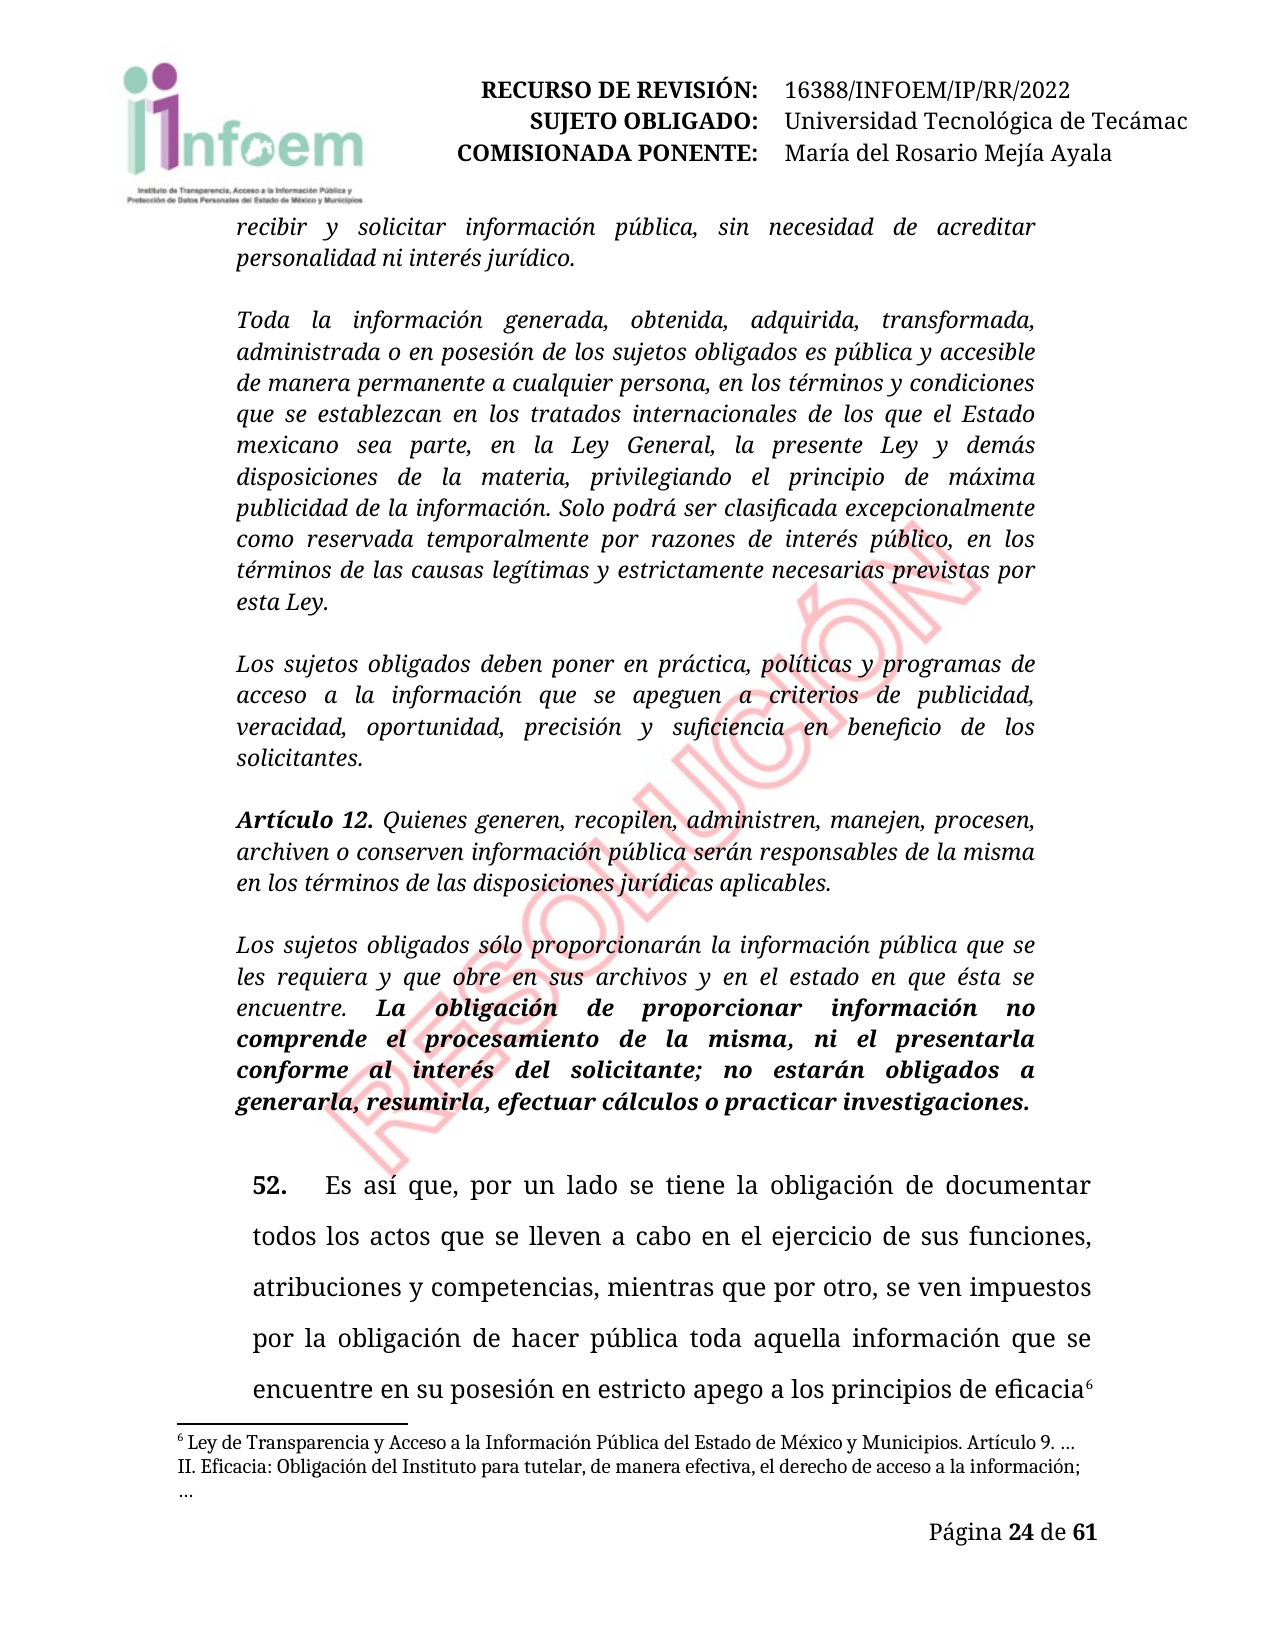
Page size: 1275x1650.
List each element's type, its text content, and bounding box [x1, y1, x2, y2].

text Toda la información generada, obtenida, adquirida, transformada, administrada o en posesión de los sujetos obligados es pública y accesible de manera permanente a cualquier persona, en los términos y condiciones que se establezcan en los tratados internacionales de los que el Estado mexicano sea parte, en la Ley General, la presente Ley y demás disposiciones de la materia, privilegiando el principio de máxima publicidad de la información. Solo podrá ser clasificada excepcionalmente como reservada temporalmente por razones de interés público, en los términos de las causas legítimas y estrictamente necesarias previstas por esta Ley. [236, 304, 1039, 617]
text Los sujetos obligados deben poner en práctica, políticas y programas de acceso a la información que se apeguen a criterios de publicidad, veracidad, oportunidad, precisión y suficiencia en beneficio de los solicitantes. [236, 648, 1039, 773]
picture [5, 3, 1268, 1648]
text Los sujetos obligados sólo proporcionarán la información pública que se les requiera y que obre en sus archivos y en el estado en que ésta se encuentre. La obligación de proporcionar información no comprende el procesamiento de la misma, ni el presentarla conforme al interés del solicitante; no estarán obligados a generarla, resumirla, efectuar cálculos o practicar investigaciones. [236, 929, 1039, 1117]
text Artículo 12. Quienes generen, recopilen, administren, manejen, procesen, archiven o conserven información pública serán responsables de la misma en los términos de las disposiciones jurídicas aplicables. [236, 804, 1039, 898]
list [252, 1168, 1092, 1406]
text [236, 211, 1039, 273]
